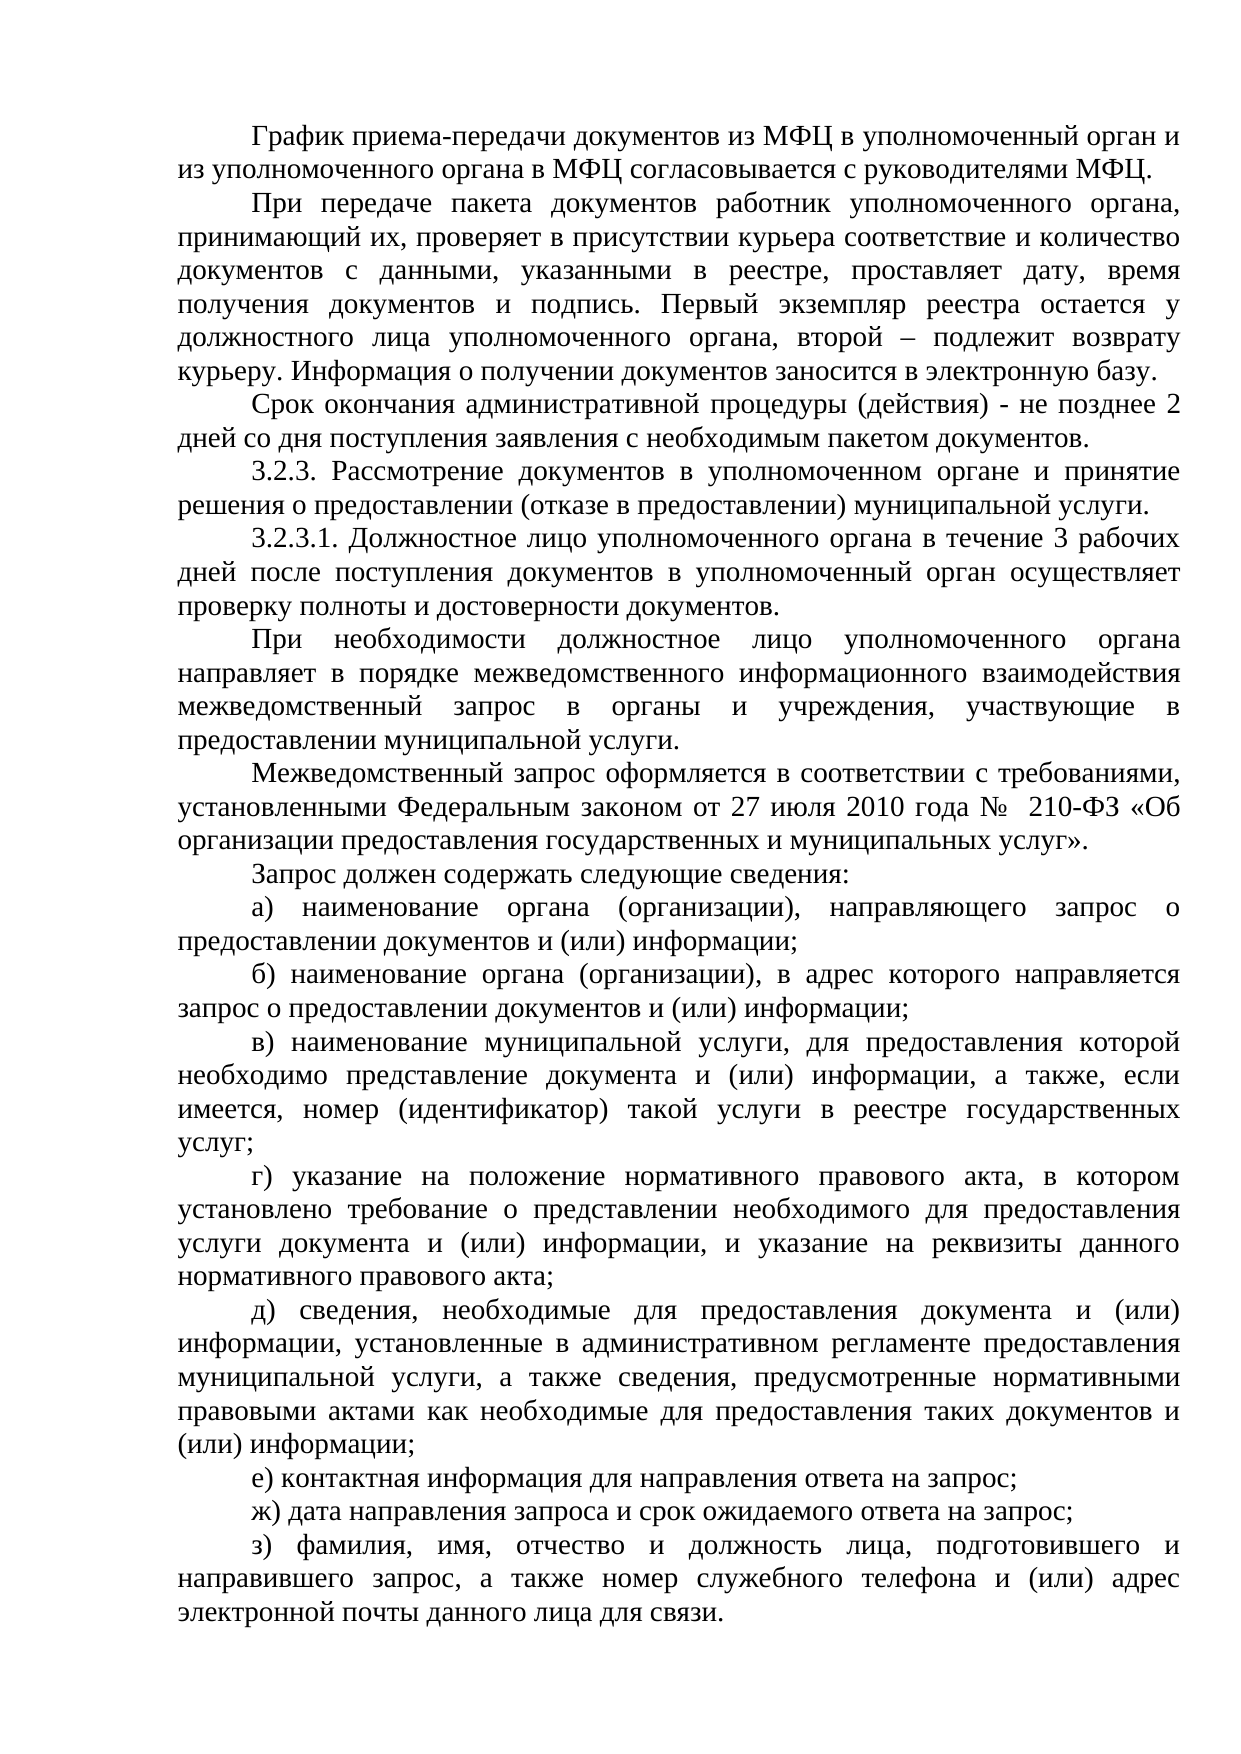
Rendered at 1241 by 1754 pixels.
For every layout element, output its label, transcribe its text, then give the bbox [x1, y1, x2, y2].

text з) фамилия, имя, отчество и должность лица, подготовившего и направившего запрос, а также номер служебного телефона и (или) адрес электронной почты данного лица для связи. [177, 1527, 1181, 1627]
text б) наименование органа (организации), в адрес которого направляется запрос о предоставлении документов и (или) информации; [177, 957, 1181, 1024]
text 3.2.3. Рассмотрение документов в уполномоченном органе и принятие решения о предоставлении (отказе в предоставлении) муниципальной услуги. [177, 453, 1181, 521]
text При необходимости должностное лицо уполномоченного органа направляет в порядке межведомственного информационного взаимодействия межведомственный запрос в органы и учреждения, участвующие в предоставлении муниципальной услуги. [177, 621, 1181, 755]
text График приема-передачи документов из МФЦ в уполномоченный орган и из уполномоченного органа в МФЦ согласовывается с руководителями МФЦ. [177, 118, 1181, 185]
text г) указание на положение нормативного правового акта, в котором установлено требование о представлении необходимого для предоставления услуги документа и (или) информации, и указание на реквизиты данного нормативного правового акта; [177, 1158, 1181, 1292]
text а) наименование органа (организации), направляющего запрос о предоставлении документов и (или) информации; [177, 889, 1181, 957]
text 3.2.3.1. Должностное лицо уполномоченного органа в течение 3 рабочих дней после поступления документов в уполномоченный орган осуществляет проверку полноты и достоверности документов. [177, 521, 1181, 621]
text Запрос должен содержать следующие сведения: [177, 856, 1181, 889]
text ж) дата направления запроса и срок ожидаемого ответа на запрос; [177, 1493, 1181, 1527]
text д) сведения, необходимые для предоставления документа и (или) информации, установленные в административном регламенте предоставления муниципальной услуги, а также сведения, предусмотренные нормативными правовыми актами как необходимые для предоставления таких документов и (или) информации; [177, 1292, 1181, 1460]
text в) наименование муниципальной услуги, для предоставления которой необходимо представление документа и (или) информации, а также, если имеется, номер (идентификатор) такой услуги в реестре государственных услуг; [177, 1024, 1181, 1158]
text е) контактная информация для направления ответа на запрос; [177, 1460, 1181, 1493]
text При передаче пакета документов работник уполномоченного органа, принимающий их, проверяет в присутствии курьера соответствие и количество документов с данными, указанными в реестре, проставляет дату, время получения документов и подпись. Первый экземпляр реестра остается у должностного лица уполномоченного органа, второй – подлежит возврату курьеру. Информация о получении документов заносится в электронную базу. [177, 185, 1181, 386]
text Межведомственный запрос оформляется в соответствии с требованиями, установленными Федеральным законом от 27 июля 2010 года № 210-ФЗ «Об организации предоставления государственных и муниципальных услуг». [177, 755, 1181, 856]
text Срок окончания административной процедуры (действия) - не позднее 2 дней со дня поступления заявления с необходимым пакетом документов. [177, 386, 1181, 453]
